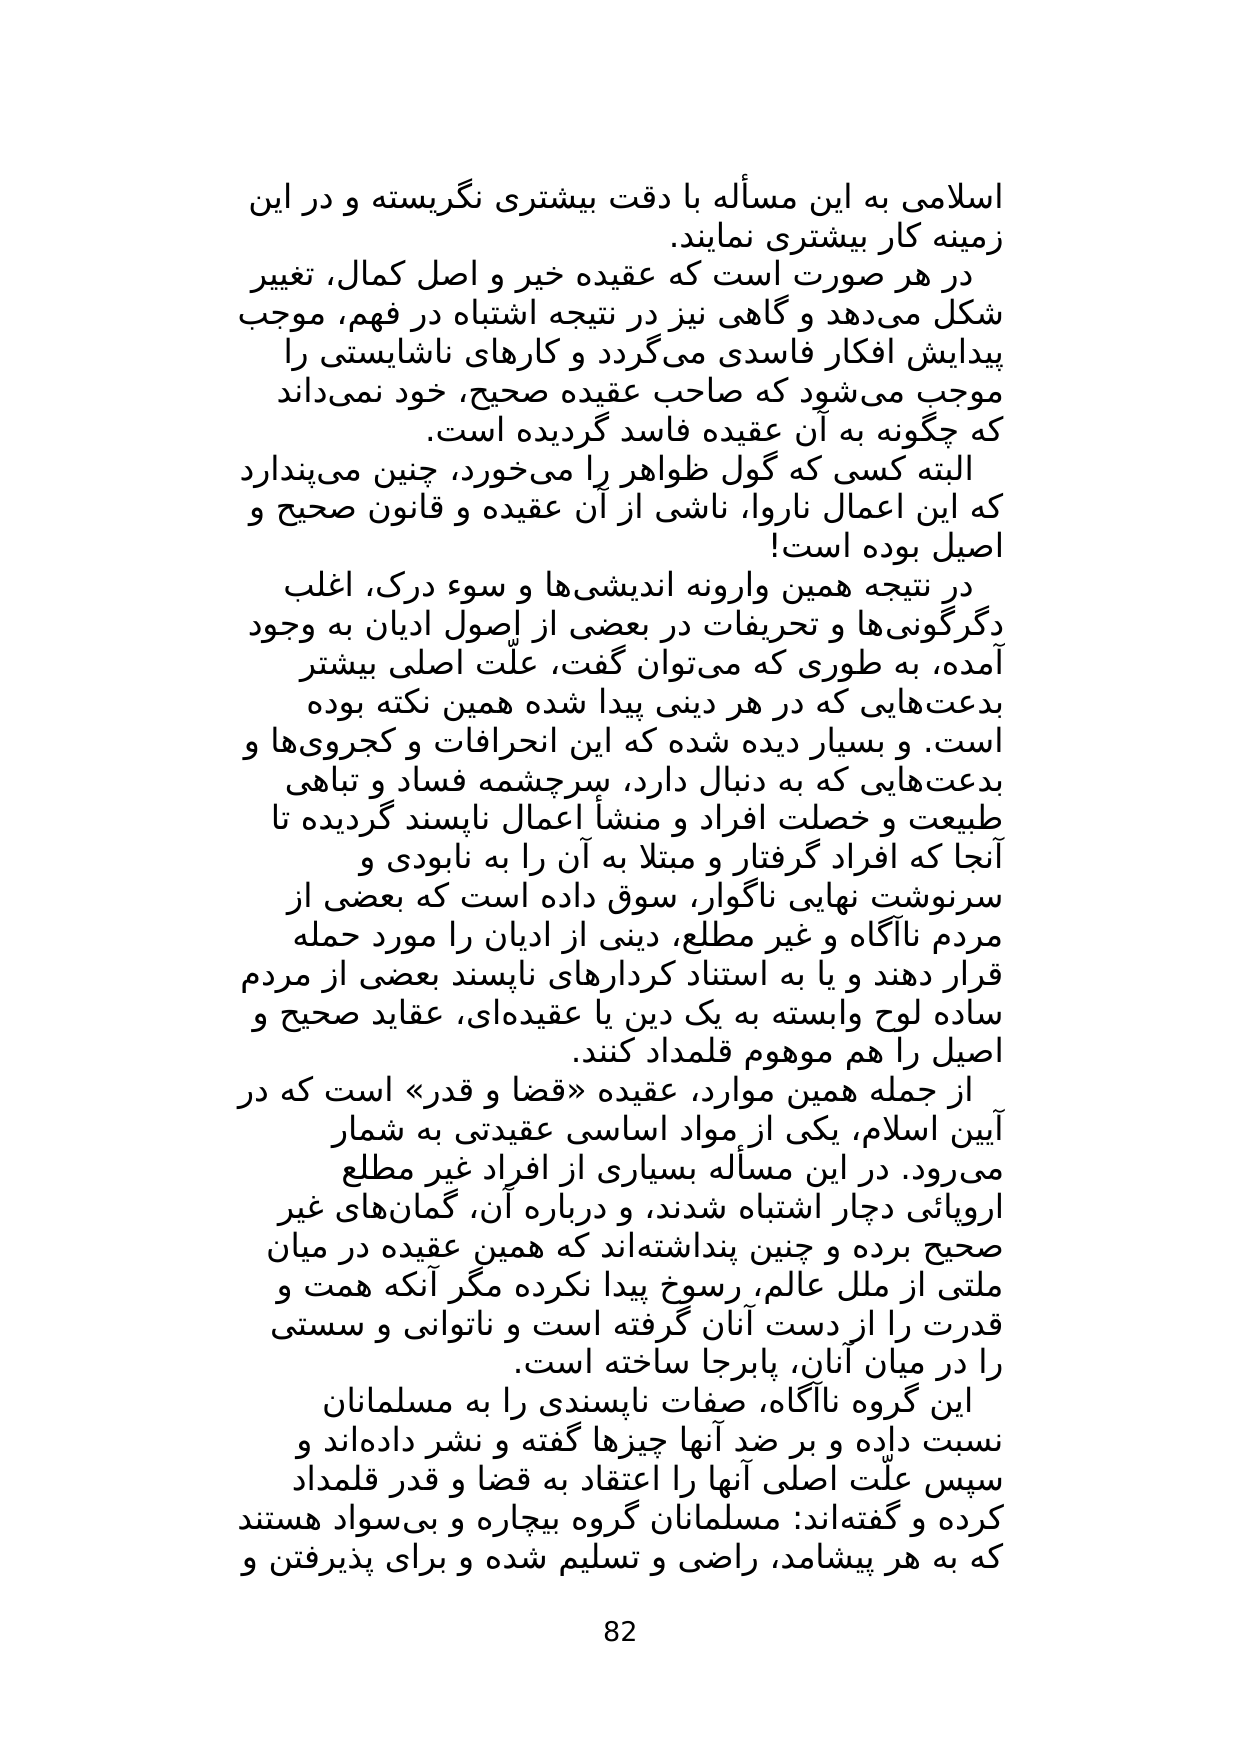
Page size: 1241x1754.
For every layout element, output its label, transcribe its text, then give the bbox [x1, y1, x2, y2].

text در هر صورت است که عقیده خیر و اصل کمال، تغییر شکل می‌دهد و گاهی نیز در نتیجه اشتباه در فهم، موجب پیدایش افکار فاسدی می‌گردد و کارهای ناشایستی را موجب می‌شود که صاحب عقیده صحیح، خود نمی‌داند که چگونه به آن عقیده فاسد گردیده است. [236, 255, 1004, 449]
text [236, 1382, 1004, 1576]
text از جمله همین موارد، عقیده «قضا و قدر» است که در آیین اسلام، یکی از مواد اساسی عقیدتی به شمار می‌رود. در این مسأله بسیاری از افراد غیر مطلع اروپائی دچار اشتباه شدند، و درباره آن، گمان‌های غیر صحیح برده و چنین پنداشته‌اند که همین عقیده در میان ملتی از ملل عالم، رسوخ پیدا نکرده مگر آنکه همت و قدرت را از دست آنان گرفته است و ناتوانی و سستی را در میان آنان، پابرجا ساخته است. [236, 1071, 1004, 1382]
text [236, 177, 1004, 255]
text در نتیجه همین وارونه اندیشی‌ها و سوء درک، اغلب دگرگونی‌ها و تحریفات در بعضی از اصول ادیان به وجود آمده، به طوری که می‌توان گفت، علّت اصلی بیشتر بدعت‌هایی که در هر دینی پیدا شده همین نکته بوده است. و بسیار دیده شده که این انحرافات و کجروی‌ها و بدعت‌هایی که به دنبال دارد، سرچشمه فساد و تباهی طبیعت و خصلت افراد و منشأ اعمال ناپسند گردیده تا آنجا که افراد گرفتار و مبتلا به آن را به نابودی و سرنوشت نهایی ناگوار، سوق داده است که بعضی از مردم ناآگاه و غیر مطلع، دینی از ادیان را مورد حمله قرار دهند و یا به استناد کردارهای ناپسند بعضی از مردم ساده لوح وابسته به یک دین یا عقیده‌ای، عقاید صحیح و اصیل را هم موهوم قلمداد کنند. [236, 566, 1004, 1071]
text البته کسی که گول ظواهر را می‌خورد، چنین می‌پندارد که این اعمال ناروا، ناشی از آن عقیده و قانون صحیح و اصیل بوده است! [236, 449, 1004, 566]
